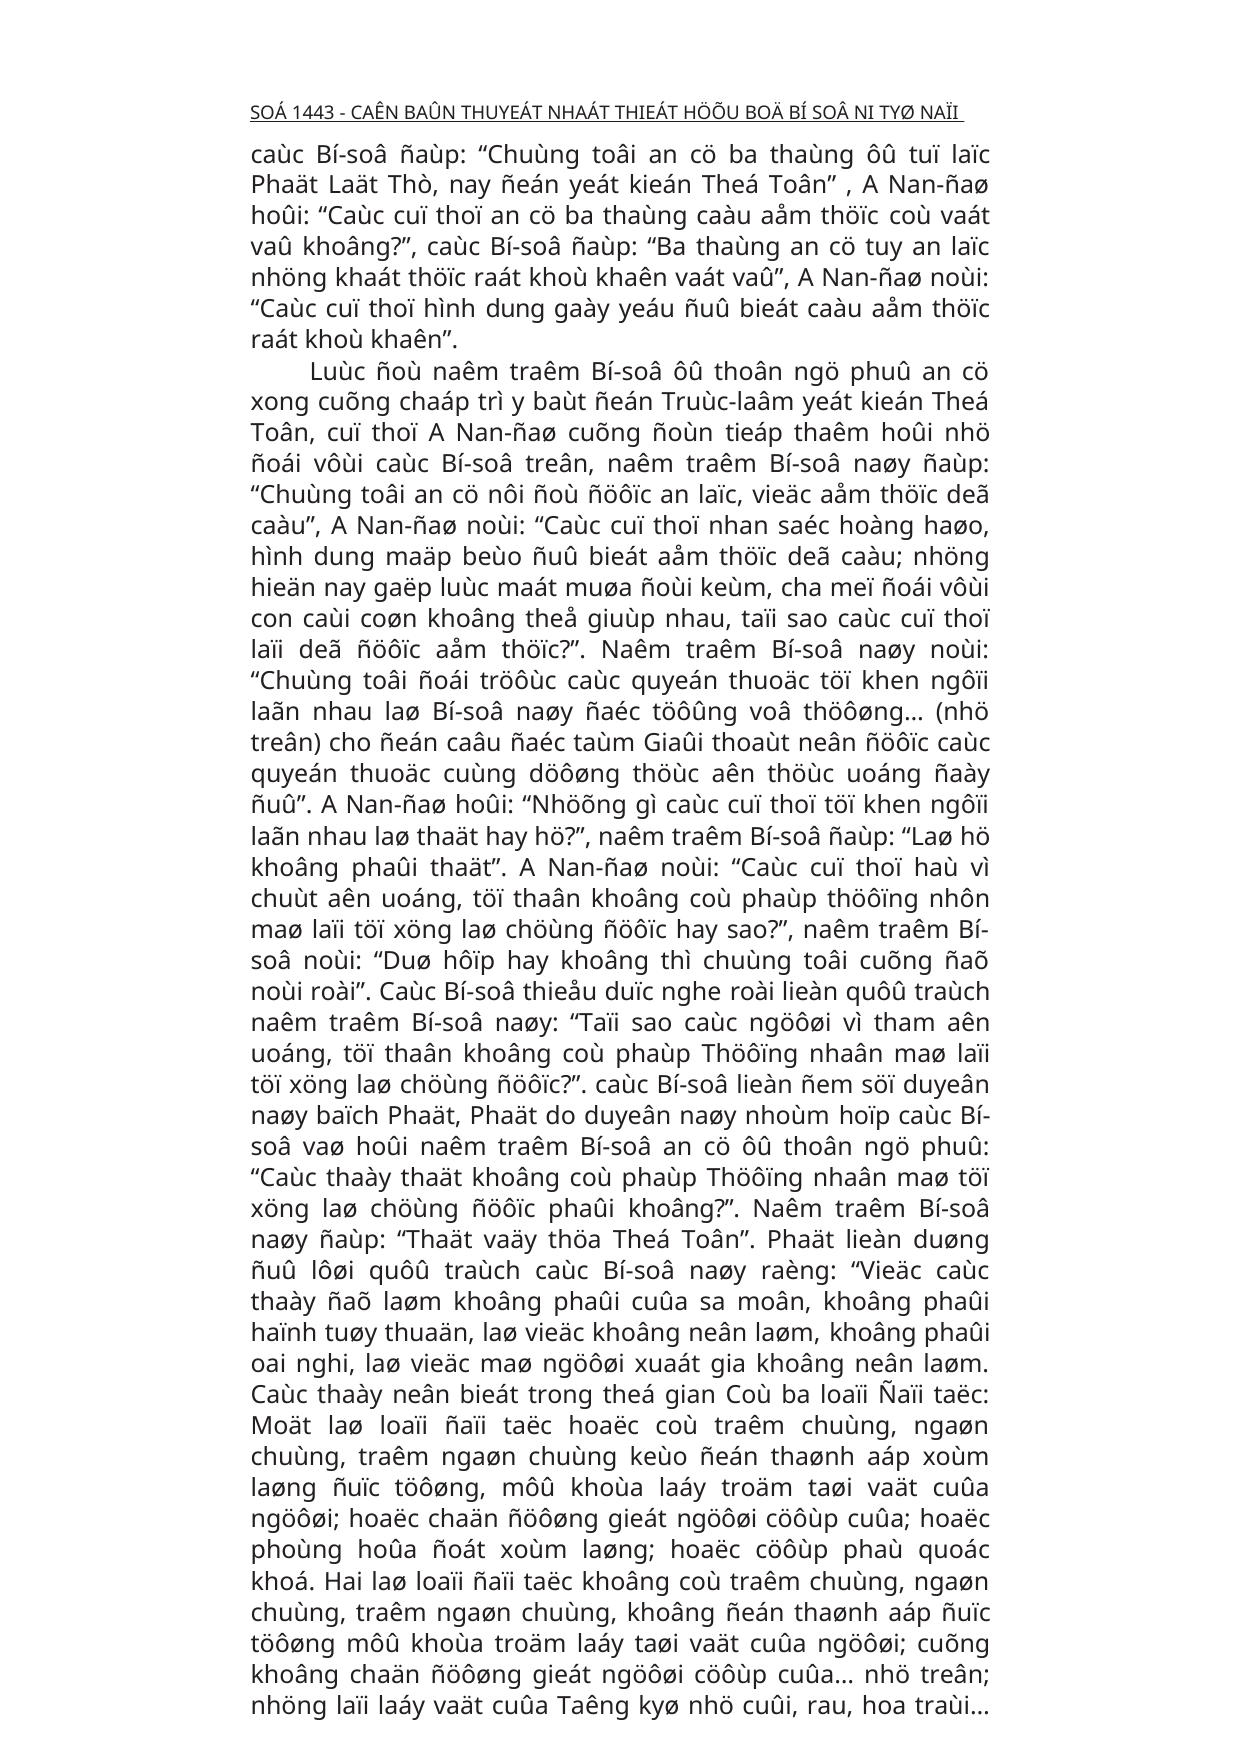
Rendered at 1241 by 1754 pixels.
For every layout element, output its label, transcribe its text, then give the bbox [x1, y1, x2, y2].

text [250, 356, 990, 1721]
text caùc Bí-soâ ñaùp: “Chuùng toâi an cö ba thaùng ôû tuï laïc Phaät Laät Thò, nay ñeán yeát kieán Theá Toân” , A Nan-ñaø hoûi: “Caùc cuï thoï an cö ba thaùng caàu aåm thöïc coù vaát vaû khoâng?”, caùc Bí-soâ ñaùp: “Ba thaùng an cö tuy an laïc nhöng khaát thöïc raát khoù khaên vaát vaû”, A Nan-ñaø noùi: “Caùc cuï thoï hình dung gaày yeáu ñuû bieát caàu aåm thöïc raát khoù khaên”. [250, 138, 990, 356]
